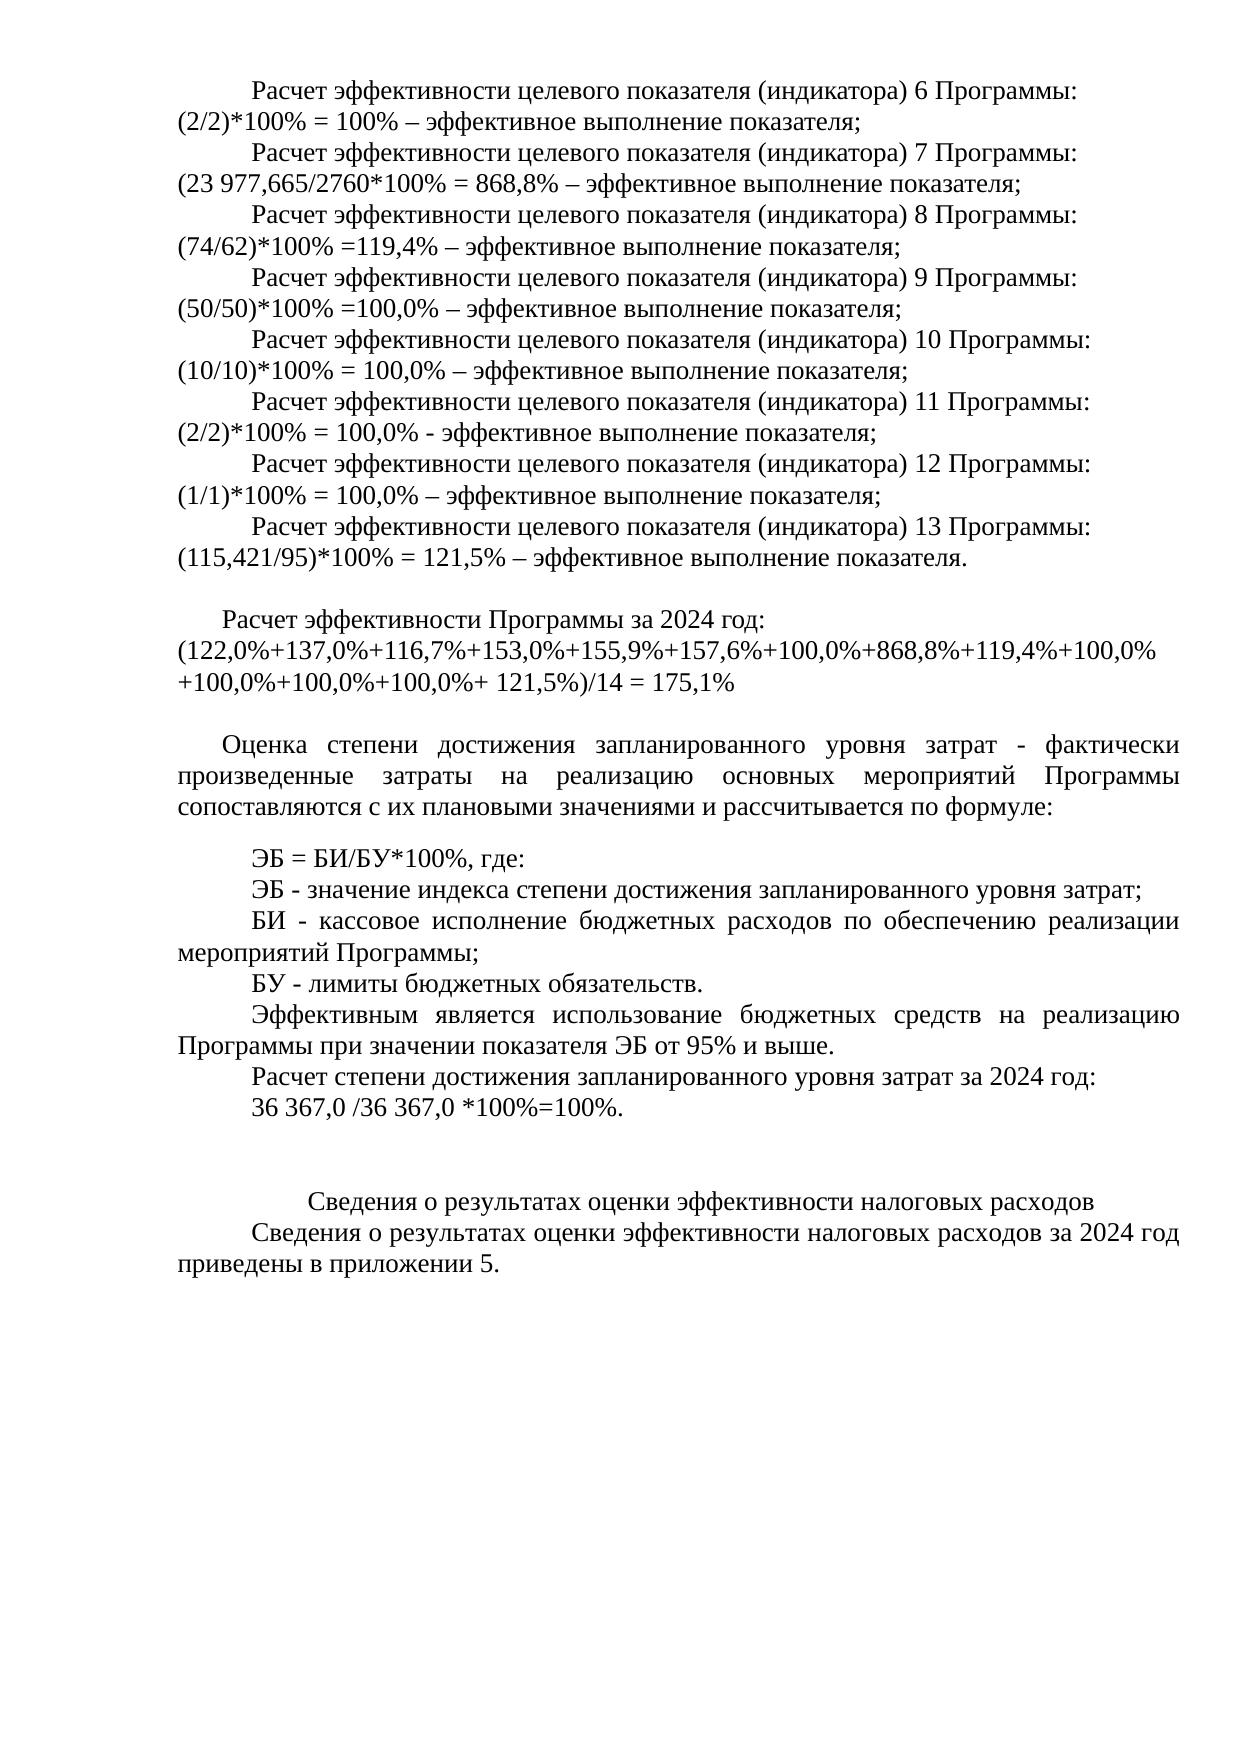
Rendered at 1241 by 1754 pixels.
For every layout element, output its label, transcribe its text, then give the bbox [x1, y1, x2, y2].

text Расчет эффективности целевого показателя (индикатора) 10 Программы: [177, 323, 1181, 354]
text Расчет эффективности целевого показателя (индикатора) 11 Программы: [177, 385, 1181, 416]
text (50/50)*100% =100,0% – эффективное выполнение показателя; [177, 292, 1181, 323]
text Эффективным является использование бюджетных средств на реализацию Программы при значении показателя ЭБ от 95% и выше. [177, 998, 1181, 1060]
text (115,421/95)*100% = 121,5% – эффективное выполнение показателя. [177, 541, 1181, 572]
text БУ - лимиты бюджетных обязательств. [177, 967, 1181, 998]
text Сведения о результатах оценки эффективности налоговых расходов [177, 1185, 1181, 1216]
text БИ - кассовое исполнение бюджетных расходов по обеспечению реализации мероприятий Программы; [177, 904, 1181, 967]
text Расчет эффективности Программы за 2024 год: [177, 603, 1181, 634]
text ЭБ = БИ/БУ*100%, где: [177, 842, 1181, 873]
text Сведения о результатах оценки эффективности налоговых расходов за 2024 год приведены в приложении 5. [177, 1216, 1181, 1278]
text Расчет эффективности целевого показателя (индикатора) 7 Программы: [177, 136, 1181, 167]
text (2/2)*100% = 100,0% - эффективное выполнение показателя; [177, 416, 1181, 448]
text (122,0%+137,0%+116,7%+153,0%+155,9%+157,6%+100,0%+868,8%+119,4%+100,0%+100,0%+100,0%+100,0%+ 121,5%)/14 = 175,1% [177, 634, 1181, 697]
text Расчет эффективности целевого показателя (индикатора) 9 Программы: [177, 261, 1181, 292]
text ЭБ - значение индекса степени достижения запланированного уровня затрат; [177, 873, 1181, 904]
text (23 977,665/2760*100% = 868,8% – эффективное выполнение показателя; [177, 167, 1181, 198]
text Расчет эффективности целевого показателя (индикатора) 6 Программы: [177, 74, 1181, 105]
text (74/62)*100% =119,4% – эффективное выполнение показателя; [177, 229, 1181, 261]
text (10/10)*100% = 100,0% – эффективное выполнение показателя; [177, 354, 1181, 385]
text Расчет эффективности целевого показателя (индикатора) 12 Программы: [177, 448, 1181, 479]
text (2/2)*100% = 100% – эффективное выполнение показателя; [177, 105, 1181, 136]
text Расчет эффективности целевого показателя (индикатора) 13 Программы: [177, 510, 1181, 541]
text Расчет степени достижения запланированного уровня затрат за 2024 год: [177, 1060, 1181, 1091]
text Расчет эффективности целевого показателя (индикатора) 8 Программы: [177, 198, 1181, 229]
text Оценка степени достижения запланированного уровня затрат - фактически произведенные затраты на реализацию основных мероприятий Программы сопоставляются с их плановыми значениями и рассчитывается по формуле: [177, 728, 1181, 821]
text 36 367,0 /36 367,0 *100%=100%. [177, 1091, 1181, 1122]
text (1/1)*100% = 100,0% – эффективное выполнение показателя; [177, 479, 1181, 510]
